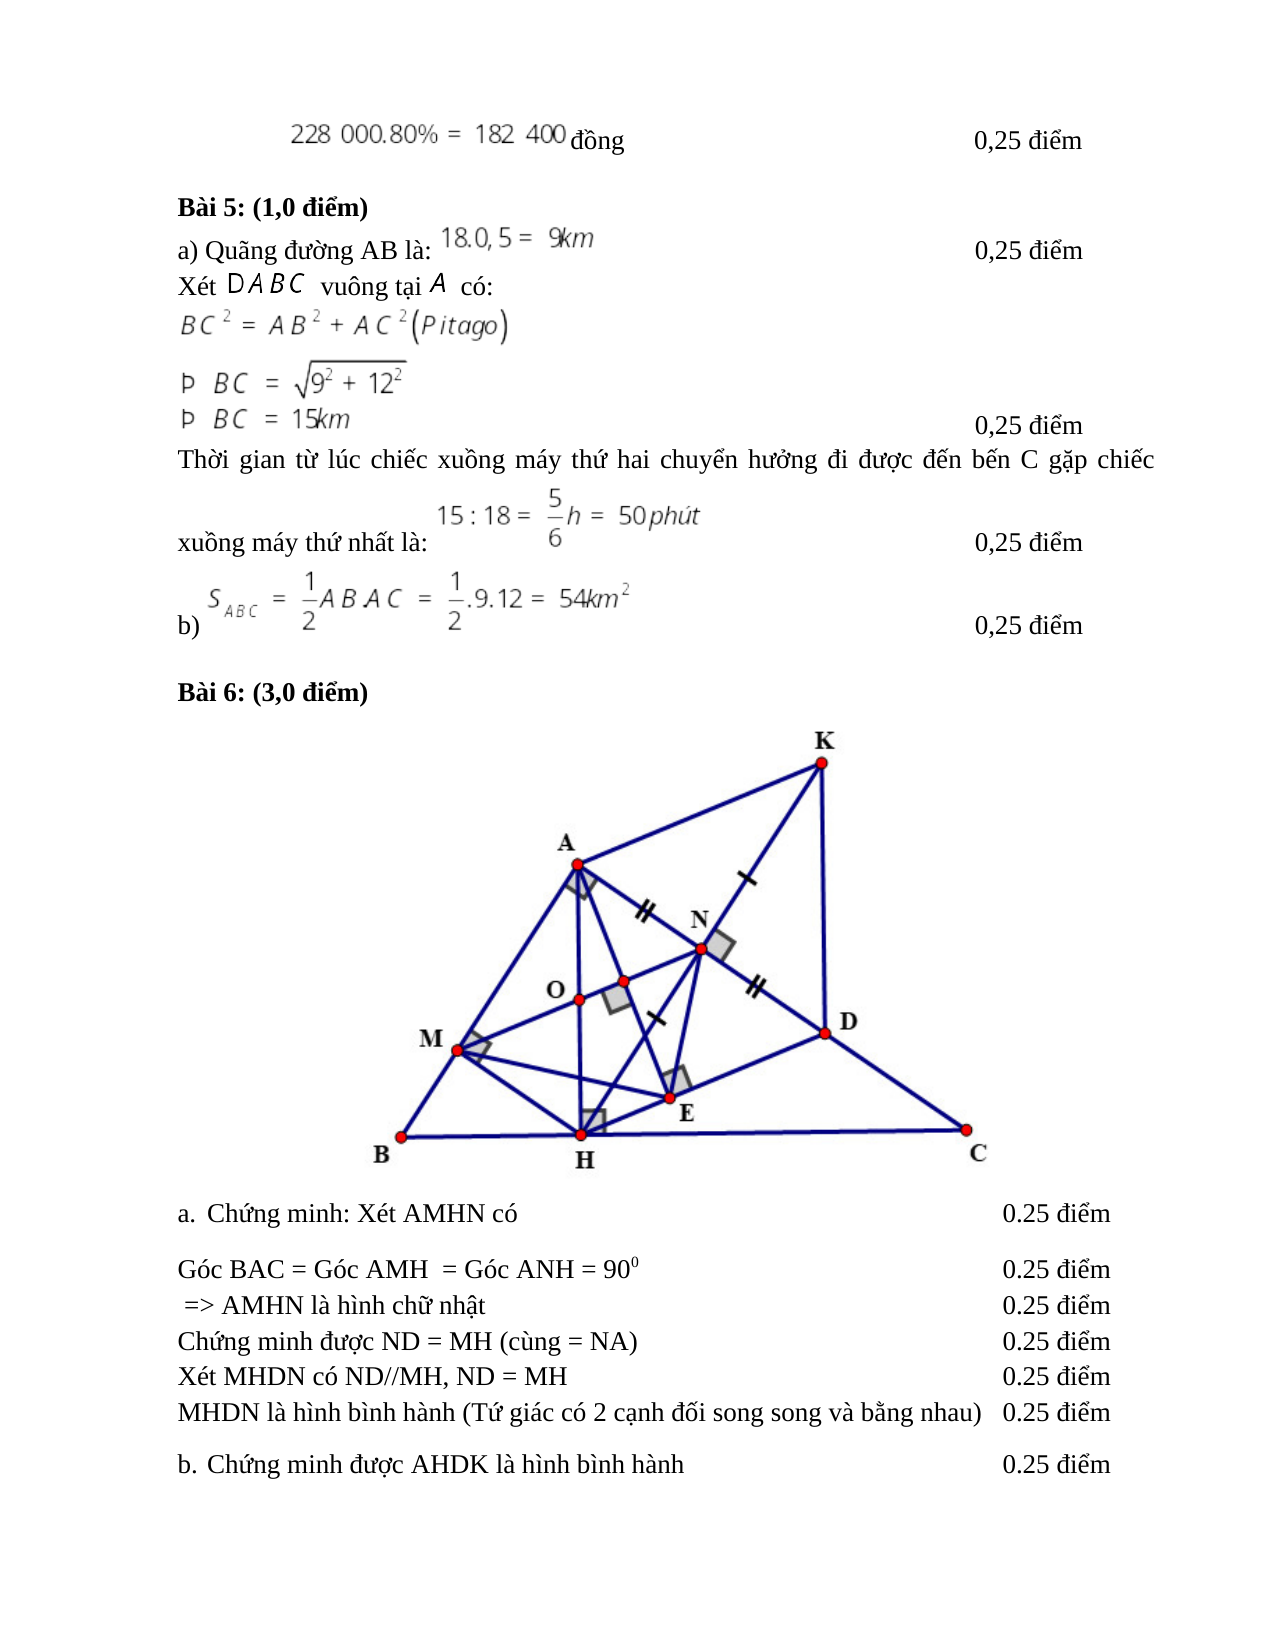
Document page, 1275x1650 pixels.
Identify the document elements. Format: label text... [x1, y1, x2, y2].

text Bài 6: (3,0 điểm) [177, 676, 1157, 707]
text đồng 0,25 điểm [177, 118, 1157, 155]
text MHDN là hình bình hành (Tứ giác có 2 cạnh đối song song và bằng nhau) 0.25 điểm [177, 1396, 1157, 1427]
picture [354, 710, 1010, 1193]
text Bài 5: (1,0 điểm) [177, 191, 1157, 222]
list Chứng minh được AHDK là hình bình hành 0.25 điểm [177, 1448, 1157, 1480]
text 0,25 điểm [177, 406, 1157, 440]
text b) 0,25 điểm [177, 559, 1157, 640]
text Xét vuông tại có: [177, 267, 1157, 301]
text Góc BAC = Góc AMH = Góc ANH = 900 0.25 điểm [177, 1253, 1157, 1284]
list Chứng minh: Xét AMHN có 0.25 điểm [177, 1197, 1157, 1228]
text => AMHN là hình chữ nhật 0.25 điểm [177, 1289, 1157, 1320]
text Thời gian từ lúc chiếc xuồng máy thứ hai chuyển hưởng đi được đến bến C gặp chiếc xuồng máy thứ nhất là: 0,25 điểm [177, 443, 1157, 557]
text Chứng minh được ND = MH (cùng = NA) 0.25 điểm [177, 1325, 1157, 1356]
text Xét MHDN có ND//MH, ND = MH 0.25 điểm [177, 1360, 1157, 1392]
text a) Quãng đường AB là: 0,25 điểm [177, 225, 1157, 265]
